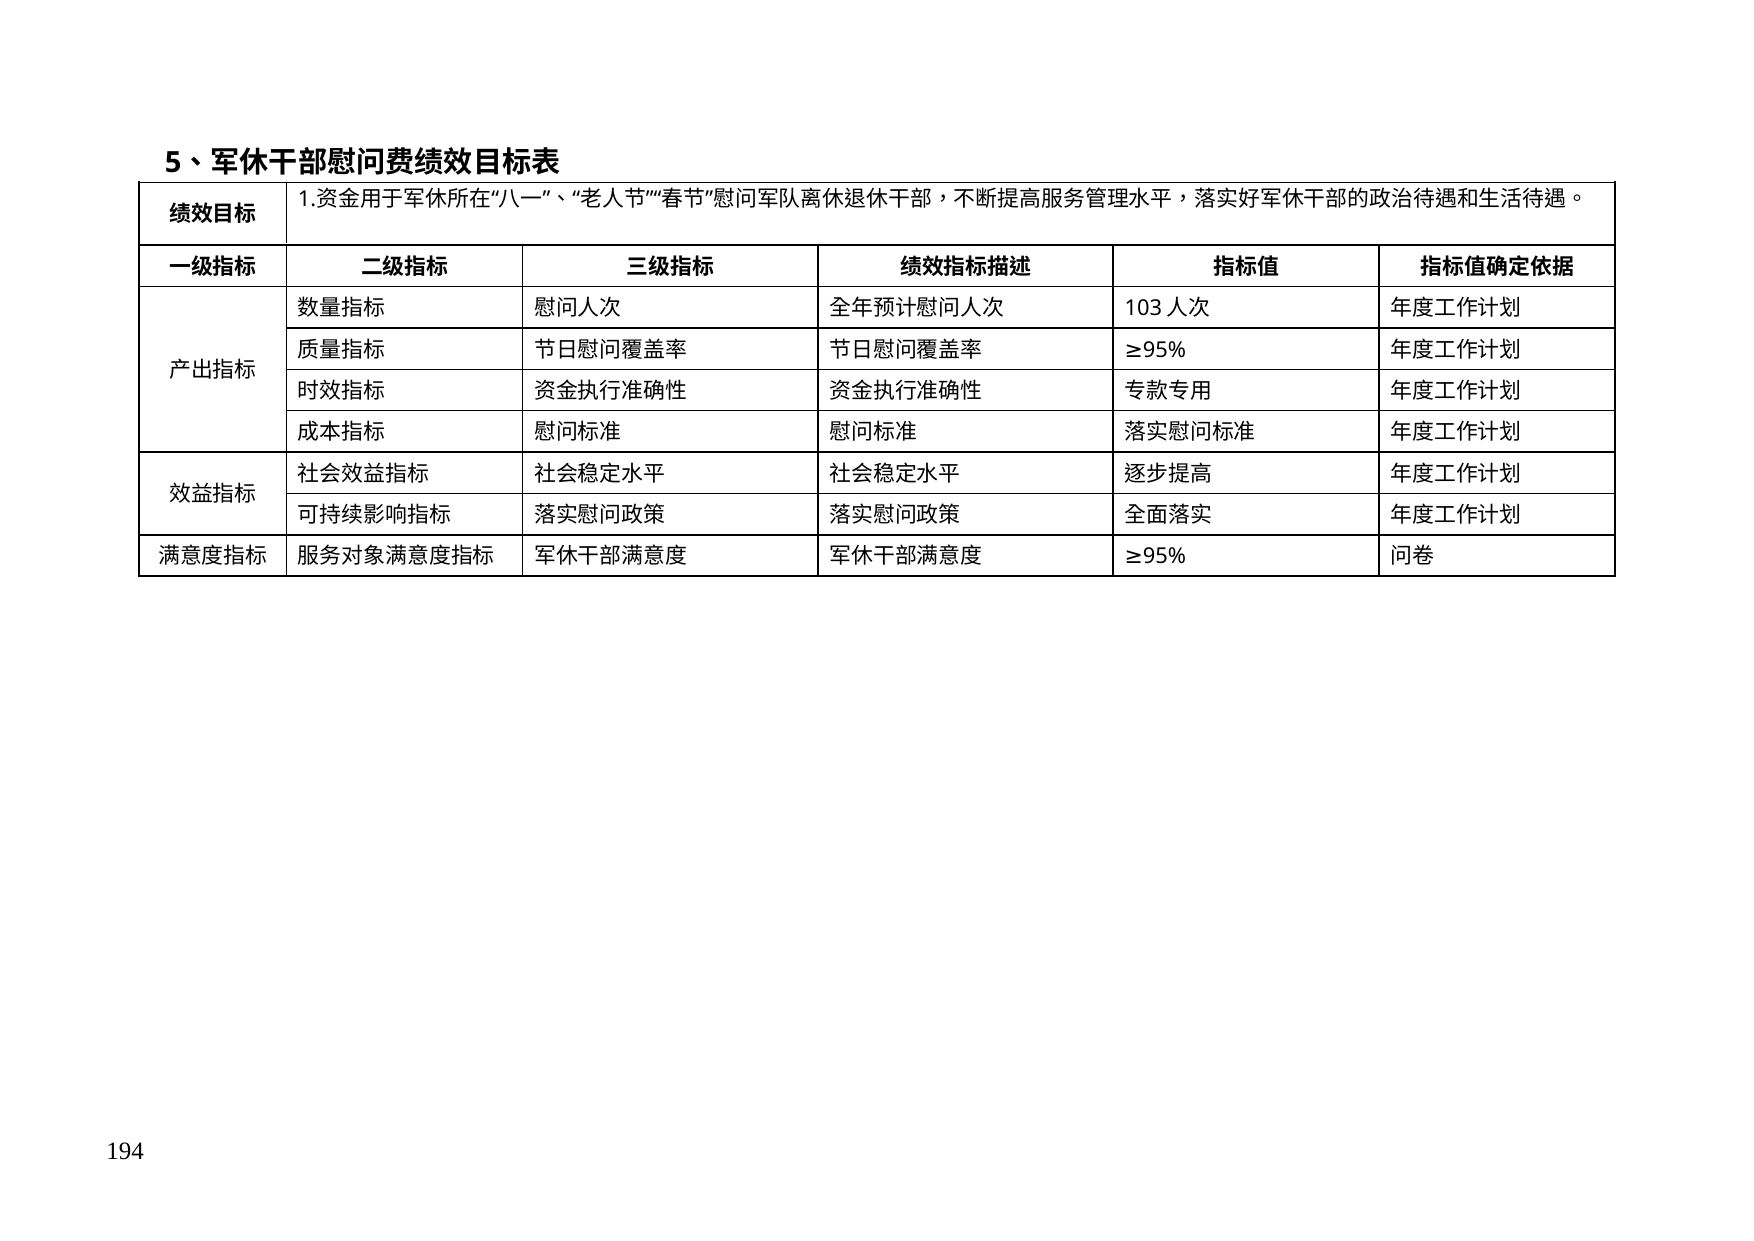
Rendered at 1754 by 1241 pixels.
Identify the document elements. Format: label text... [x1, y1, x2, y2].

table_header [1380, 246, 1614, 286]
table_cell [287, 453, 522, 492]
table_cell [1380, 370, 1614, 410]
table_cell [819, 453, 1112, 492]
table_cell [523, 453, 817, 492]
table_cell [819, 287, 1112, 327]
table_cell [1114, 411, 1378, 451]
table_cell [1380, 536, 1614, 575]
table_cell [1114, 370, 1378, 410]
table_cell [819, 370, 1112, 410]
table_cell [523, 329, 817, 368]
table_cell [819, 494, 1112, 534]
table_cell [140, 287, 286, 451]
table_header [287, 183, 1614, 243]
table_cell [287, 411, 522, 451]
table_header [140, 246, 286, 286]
text 5、军休干部慰问费绩效目标表 [106, 142, 1648, 181]
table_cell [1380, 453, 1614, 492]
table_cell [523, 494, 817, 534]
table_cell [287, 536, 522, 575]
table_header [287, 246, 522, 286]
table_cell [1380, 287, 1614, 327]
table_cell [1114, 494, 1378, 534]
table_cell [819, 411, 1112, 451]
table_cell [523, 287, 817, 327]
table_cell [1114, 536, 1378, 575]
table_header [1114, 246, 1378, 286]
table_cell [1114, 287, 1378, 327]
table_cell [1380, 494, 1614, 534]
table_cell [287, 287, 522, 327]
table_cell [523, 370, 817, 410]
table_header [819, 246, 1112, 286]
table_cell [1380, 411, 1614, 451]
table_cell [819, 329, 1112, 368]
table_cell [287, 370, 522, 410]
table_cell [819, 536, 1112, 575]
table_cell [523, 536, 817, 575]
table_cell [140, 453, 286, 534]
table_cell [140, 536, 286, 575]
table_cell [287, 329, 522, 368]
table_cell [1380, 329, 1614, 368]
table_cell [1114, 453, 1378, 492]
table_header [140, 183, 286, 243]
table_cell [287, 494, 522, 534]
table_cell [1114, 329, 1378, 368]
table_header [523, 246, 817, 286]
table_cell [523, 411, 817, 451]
